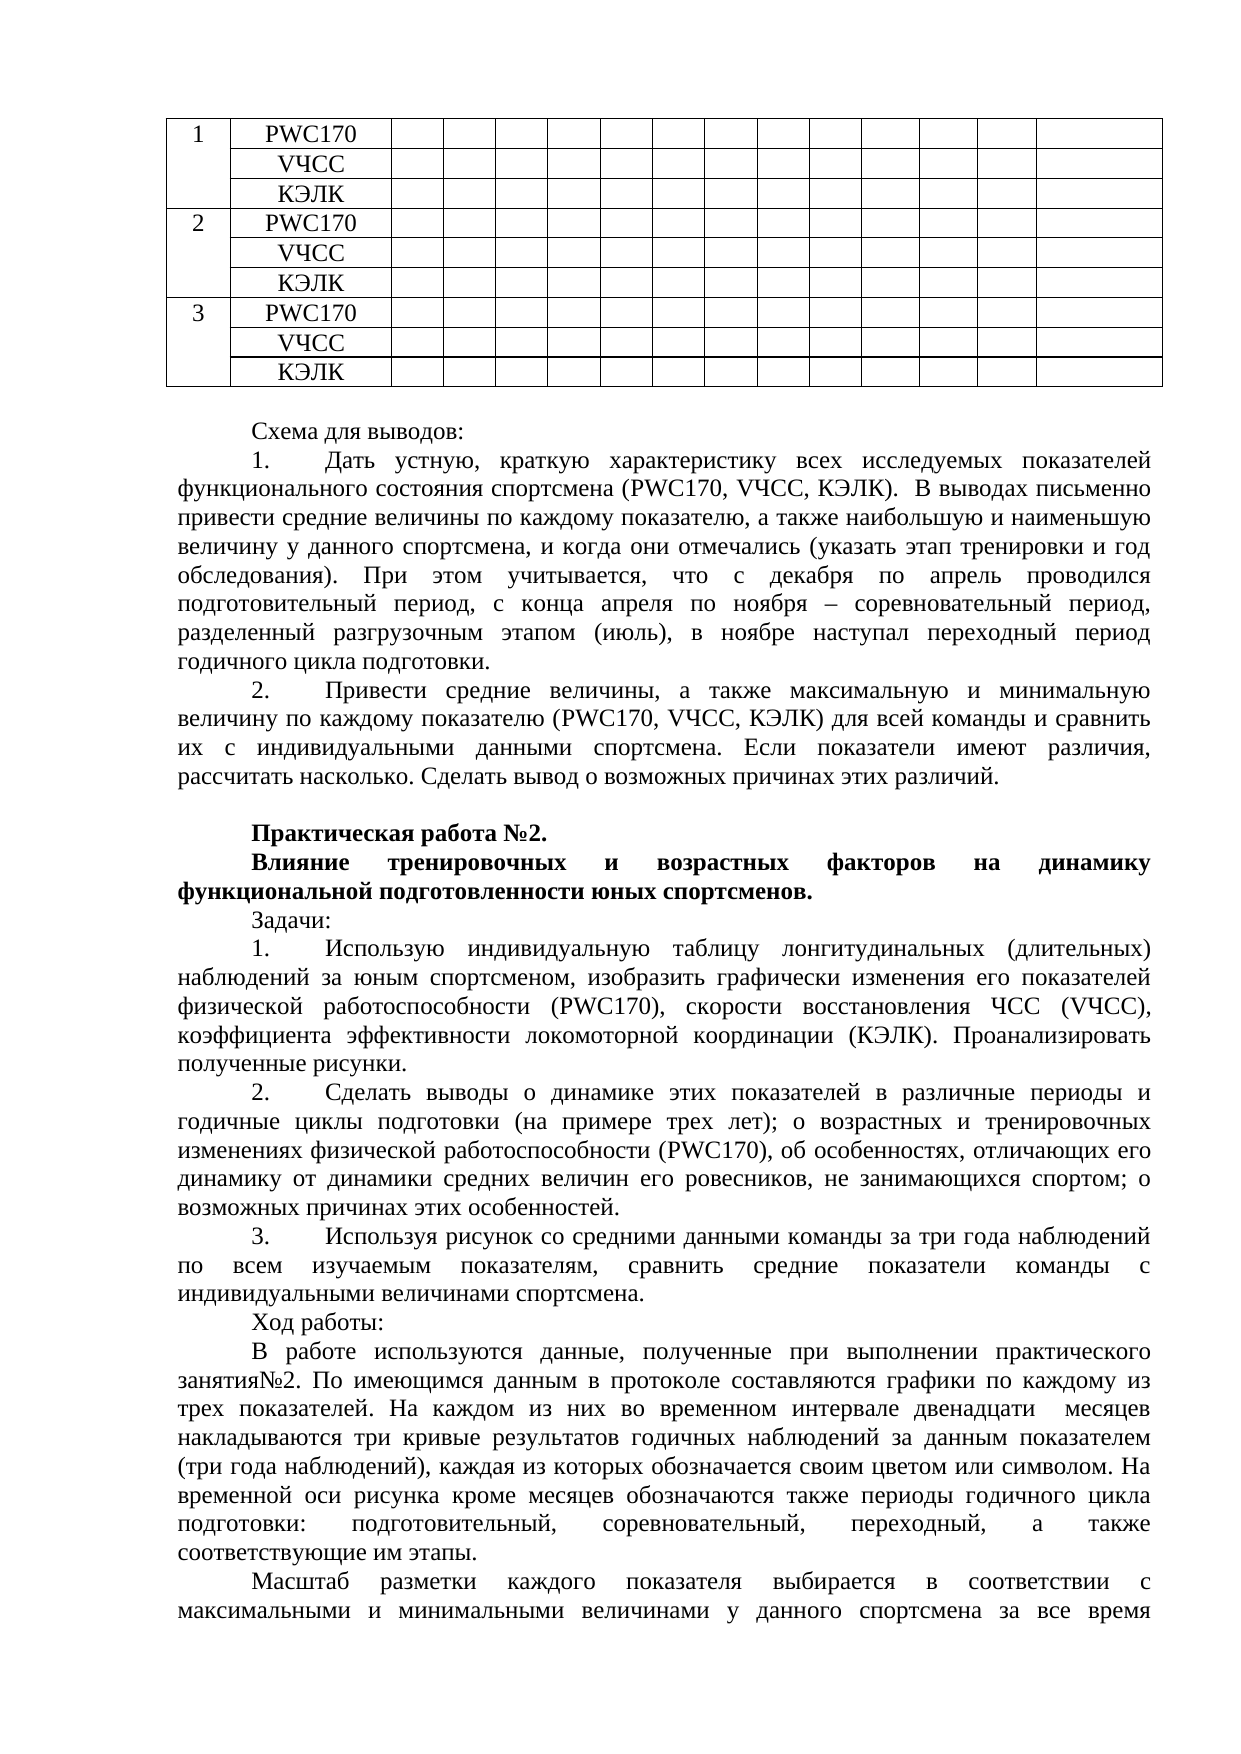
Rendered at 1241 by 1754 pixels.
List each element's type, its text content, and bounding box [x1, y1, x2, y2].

table_cell [810, 119, 861, 148]
table_cell [444, 298, 495, 327]
table_cell [810, 209, 861, 237]
table_cell [392, 268, 443, 297]
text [177, 1566, 1152, 1623]
table_cell [705, 209, 757, 237]
table_cell [601, 149, 652, 178]
table_cell [978, 268, 1036, 297]
text Влияние тренировочных и возрастных факторов на динамику функциональной подготовленности юных спортсменов. [177, 847, 1152, 905]
table_cell [920, 119, 977, 148]
table_cell [653, 209, 704, 237]
table_cell [601, 209, 652, 237]
table_cell [920, 179, 977, 207]
table_cell [862, 358, 919, 386]
table_cell [548, 238, 600, 267]
table_cell [1037, 119, 1162, 148]
table_cell [705, 119, 757, 148]
table_cell [496, 179, 547, 207]
table_cell [496, 328, 547, 356]
table_cell [653, 268, 704, 297]
table_cell [810, 149, 861, 178]
list Используя рисунок со средними данными команды за три года наблюдений по всем изучаемым показателям, сравнить средние показатели команды с индивидуальными величинами спортсмена. [177, 1221, 1152, 1307]
table_cell [444, 179, 495, 207]
table_cell [810, 328, 861, 356]
text Схема для выводов: [177, 416, 1152, 445]
table_cell [653, 149, 704, 178]
table_cell [1037, 179, 1162, 207]
table_cell [601, 238, 652, 267]
table_cell [548, 209, 600, 237]
table_cell [978, 179, 1036, 207]
table_cell [392, 358, 443, 386]
table_cell [758, 179, 809, 207]
table_cell [920, 149, 977, 178]
table_cell [758, 209, 809, 237]
table_cell 1 [167, 119, 230, 207]
table_cell [862, 119, 919, 148]
table_cell [862, 328, 919, 356]
table_cell [978, 119, 1036, 148]
table_cell [810, 268, 861, 297]
text В работе используются данные, полученные при выполнении практического занятия№2. По имеющимся данным в протоколе составляются графики по каждому из трех показателей. На каждом из них во временном интервале двенадцати месяцев накладываются три кривые результатов годичных наблюдений за данным показателем (три года наблюдений), каждая из которых обозначается своим цветом или символом. На временной оси рисунка кроме месяцев обозначаются также периоды годичного цикла подготовки: подготовительный, соревновательный, переходный, а также соответствующие им этапы. [177, 1336, 1152, 1566]
table_cell [496, 149, 547, 178]
table_cell [862, 268, 919, 297]
table_cell [758, 119, 809, 148]
table_cell [1037, 149, 1162, 178]
table_cell [444, 268, 495, 297]
text Ход работы: [177, 1307, 1152, 1336]
table_cell [978, 328, 1036, 356]
table_cell PWC170 [231, 119, 391, 148]
table_cell [758, 149, 809, 178]
table_cell [444, 149, 495, 178]
table_cell [978, 149, 1036, 178]
table_cell [601, 119, 652, 148]
table_cell [392, 119, 443, 148]
table_cell [1037, 238, 1162, 267]
table_cell [862, 149, 919, 178]
table_cell [601, 328, 652, 356]
table_cell [601, 179, 652, 207]
table_cell [1037, 298, 1162, 327]
list Использую индивидуальную таблицу лонгитудинальных (длительных) наблюдений за юным спортсменом, изобразить графически изменения его показателей физической работоспособности (PWC170), скорости восстановления ЧСС (VЧСС), коэффициента эффективности локомоторной координации (КЭЛК). Проанализировать полученные рисунки. [177, 933, 1152, 1077]
table_cell [978, 358, 1036, 386]
table_cell PWC170 [231, 209, 391, 237]
table_cell КЭЛК [231, 268, 391, 297]
table_cell [601, 298, 652, 327]
table_cell [810, 179, 861, 207]
table_cell [496, 209, 547, 237]
table_cell [496, 358, 547, 386]
table_cell [862, 298, 919, 327]
table_cell [1037, 358, 1162, 386]
table_cell [810, 298, 861, 327]
table_cell [920, 238, 977, 267]
table_cell [758, 238, 809, 267]
text Задачи: [177, 905, 1152, 933]
table_cell [705, 298, 757, 327]
table_cell [1037, 328, 1162, 356]
table_cell [444, 328, 495, 356]
table_cell [705, 328, 757, 356]
table_cell [920, 268, 977, 297]
table_cell [392, 298, 443, 327]
table_cell [392, 209, 443, 237]
table_cell [653, 179, 704, 207]
table_cell КЭЛК [231, 179, 391, 207]
table_cell [705, 268, 757, 297]
table_cell КЭЛК [231, 358, 391, 386]
table_cell [392, 149, 443, 178]
table_cell [496, 268, 547, 297]
table_cell [444, 238, 495, 267]
table_cell [862, 209, 919, 237]
table_cell [1037, 209, 1162, 237]
table_cell [548, 358, 600, 386]
table_cell [444, 209, 495, 237]
table_cell [653, 358, 704, 386]
list Дать устную, краткую характеристику всех исследуемых показателей функционального состояния спортсмена (PWC170, VЧСС, КЭЛК). В выводах письменно привести средние величины по каждому показателю, а также наибольшую и наименьшую величину у данного спортсмена, и когда они отмечались (указать этап тренировки и год обследования). При этом учитывается, что с декабря по апрель проводился подготовительный период, с конца апреля по ноября – соревновательный период, разделенный разгрузочным этапом (июль), в ноябре наступал переходный период годичного цикла подготовки. [177, 445, 1152, 675]
table_cell [392, 238, 443, 267]
table_cell [444, 358, 495, 386]
table_cell [705, 238, 757, 267]
table_cell [444, 119, 495, 148]
table_cell [758, 328, 809, 356]
table_cell [548, 328, 600, 356]
table_cell [548, 268, 600, 297]
table_cell [705, 149, 757, 178]
table_cell VЧСС [231, 328, 391, 356]
table_cell [978, 238, 1036, 267]
table_cell [653, 119, 704, 148]
table_cell [758, 358, 809, 386]
table_cell PWC170 [231, 298, 391, 327]
list Привести средние величины, а также максимальную и минимальную величину по каждому показателю (PWC170, VЧСС, КЭЛК) для всей команды и сравнить их с индивидуальными данными спортсмена. Если показатели имеют различия, рассчитать насколько. Сделать вывод о возможных причинах этих различий. [177, 675, 1152, 790]
table_cell [653, 298, 704, 327]
table_cell [1037, 268, 1162, 297]
table_cell [758, 298, 809, 327]
list Сделать выводы о динамике этих показателей в различные периоды и годичные циклы подготовки (на примере трех лет); о возрастных и тренировочных изменениях физической работоспособности (PWC170), об особенностях, отличающих его динамику от динамики средних величин его ровесников, не занимающихся спортом; о возможных причинах этих особенностей. [177, 1077, 1152, 1221]
text Практическая работа №2. [177, 818, 1152, 847]
table_cell [920, 358, 977, 386]
table_cell [548, 149, 600, 178]
table_cell [601, 268, 652, 297]
table_cell [862, 179, 919, 207]
table_cell [392, 179, 443, 207]
table_cell [601, 358, 652, 386]
table_cell [862, 238, 919, 267]
table_cell [548, 119, 600, 148]
table_cell [653, 238, 704, 267]
table_cell [705, 179, 757, 207]
table_cell [392, 328, 443, 356]
table_cell [810, 238, 861, 267]
table_cell VЧСС [231, 149, 391, 178]
table_cell [496, 298, 547, 327]
table_cell [920, 209, 977, 237]
table_cell [496, 119, 547, 148]
table_cell [496, 238, 547, 267]
table_cell [548, 298, 600, 327]
table_cell [920, 298, 977, 327]
table_cell VЧСС [231, 238, 391, 267]
table_cell [758, 268, 809, 297]
table_cell [705, 358, 757, 386]
table_cell [548, 179, 600, 207]
table_cell 3 [167, 298, 230, 386]
table_cell [810, 358, 861, 386]
table_cell [978, 209, 1036, 237]
table_cell [920, 328, 977, 356]
table_cell 2 [167, 209, 230, 297]
table_cell [978, 298, 1036, 327]
table_cell [653, 328, 704, 356]
